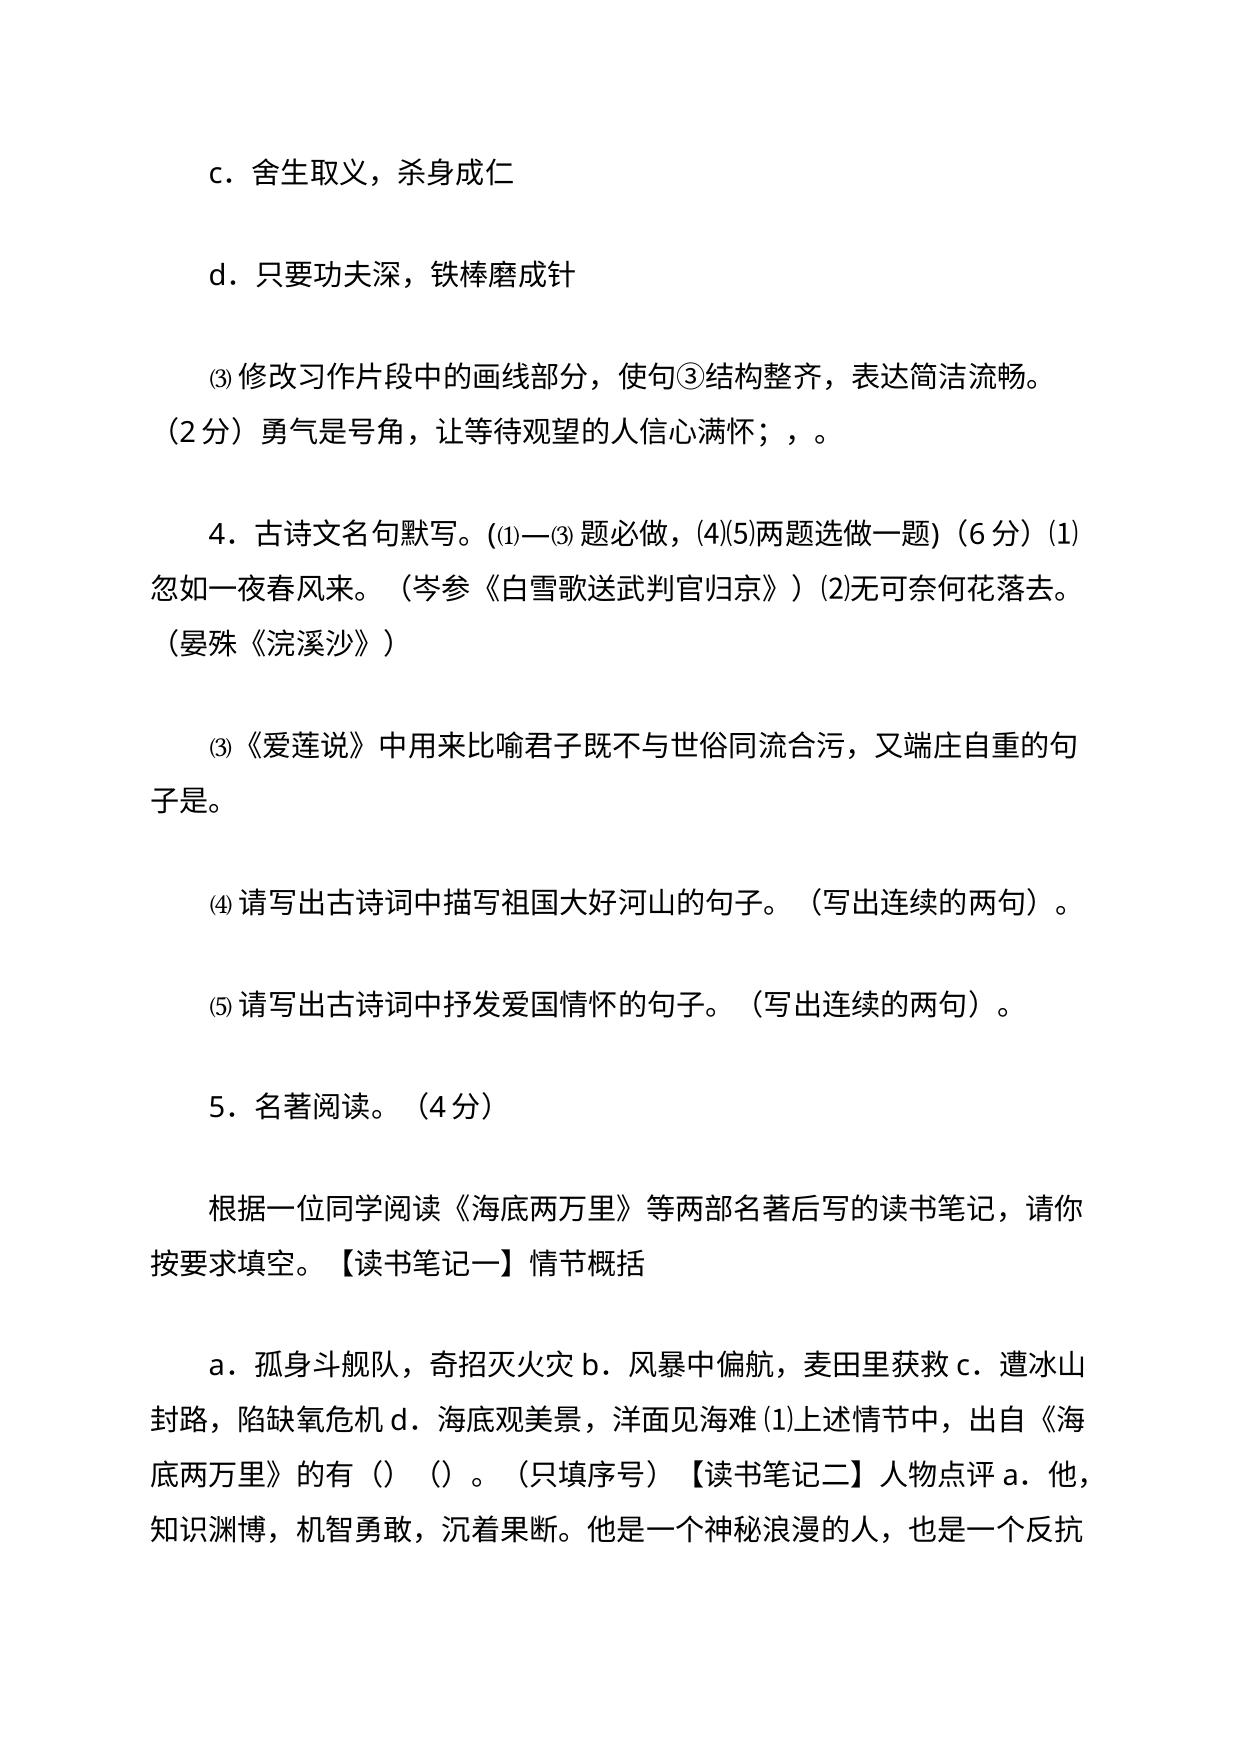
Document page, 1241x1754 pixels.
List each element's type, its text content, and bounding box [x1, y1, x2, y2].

text 4．古诗文名句默写。(⑴—⑶题必做，⑷⑸两题选做一题)（6分）⑴忽如一夜春风来。（岑参《白雪歌送武判官归京》）⑵无可奈何花落去。（晏殊《浣溪沙》） [150, 511, 1090, 663]
text c．舍生取义，杀身成仁 [150, 150, 1090, 192]
text 5．名著阅读。（4分） [150, 1083, 1090, 1126]
text ⑶修改习作片段中的画线部分，使句③结构整齐，表达简洁流畅。（2分）勇气是号角，让等待观望的人信心满怀；，。 [150, 354, 1090, 451]
text ⑶《爱莲说》中用来比喻君子既不与世俗同流合污，又端庄自重的句子是。 [150, 723, 1090, 820]
text ⑷请写出古诗词中描写祖国大好河山的句子。（写出连续的两句）。 [150, 879, 1090, 922]
text ⑸请写出古诗词中抒发爱国情怀的句子。（写出连续的两句）。 [150, 981, 1090, 1024]
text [150, 1342, 1090, 1549]
text d．只要功夫深，铁棒磨成针 [150, 252, 1090, 294]
text 根据一位同学阅读《海底两万里》等两部名著后写的读书笔记，请你按要求填空。【读书笔记一】情节概括 [150, 1185, 1090, 1282]
